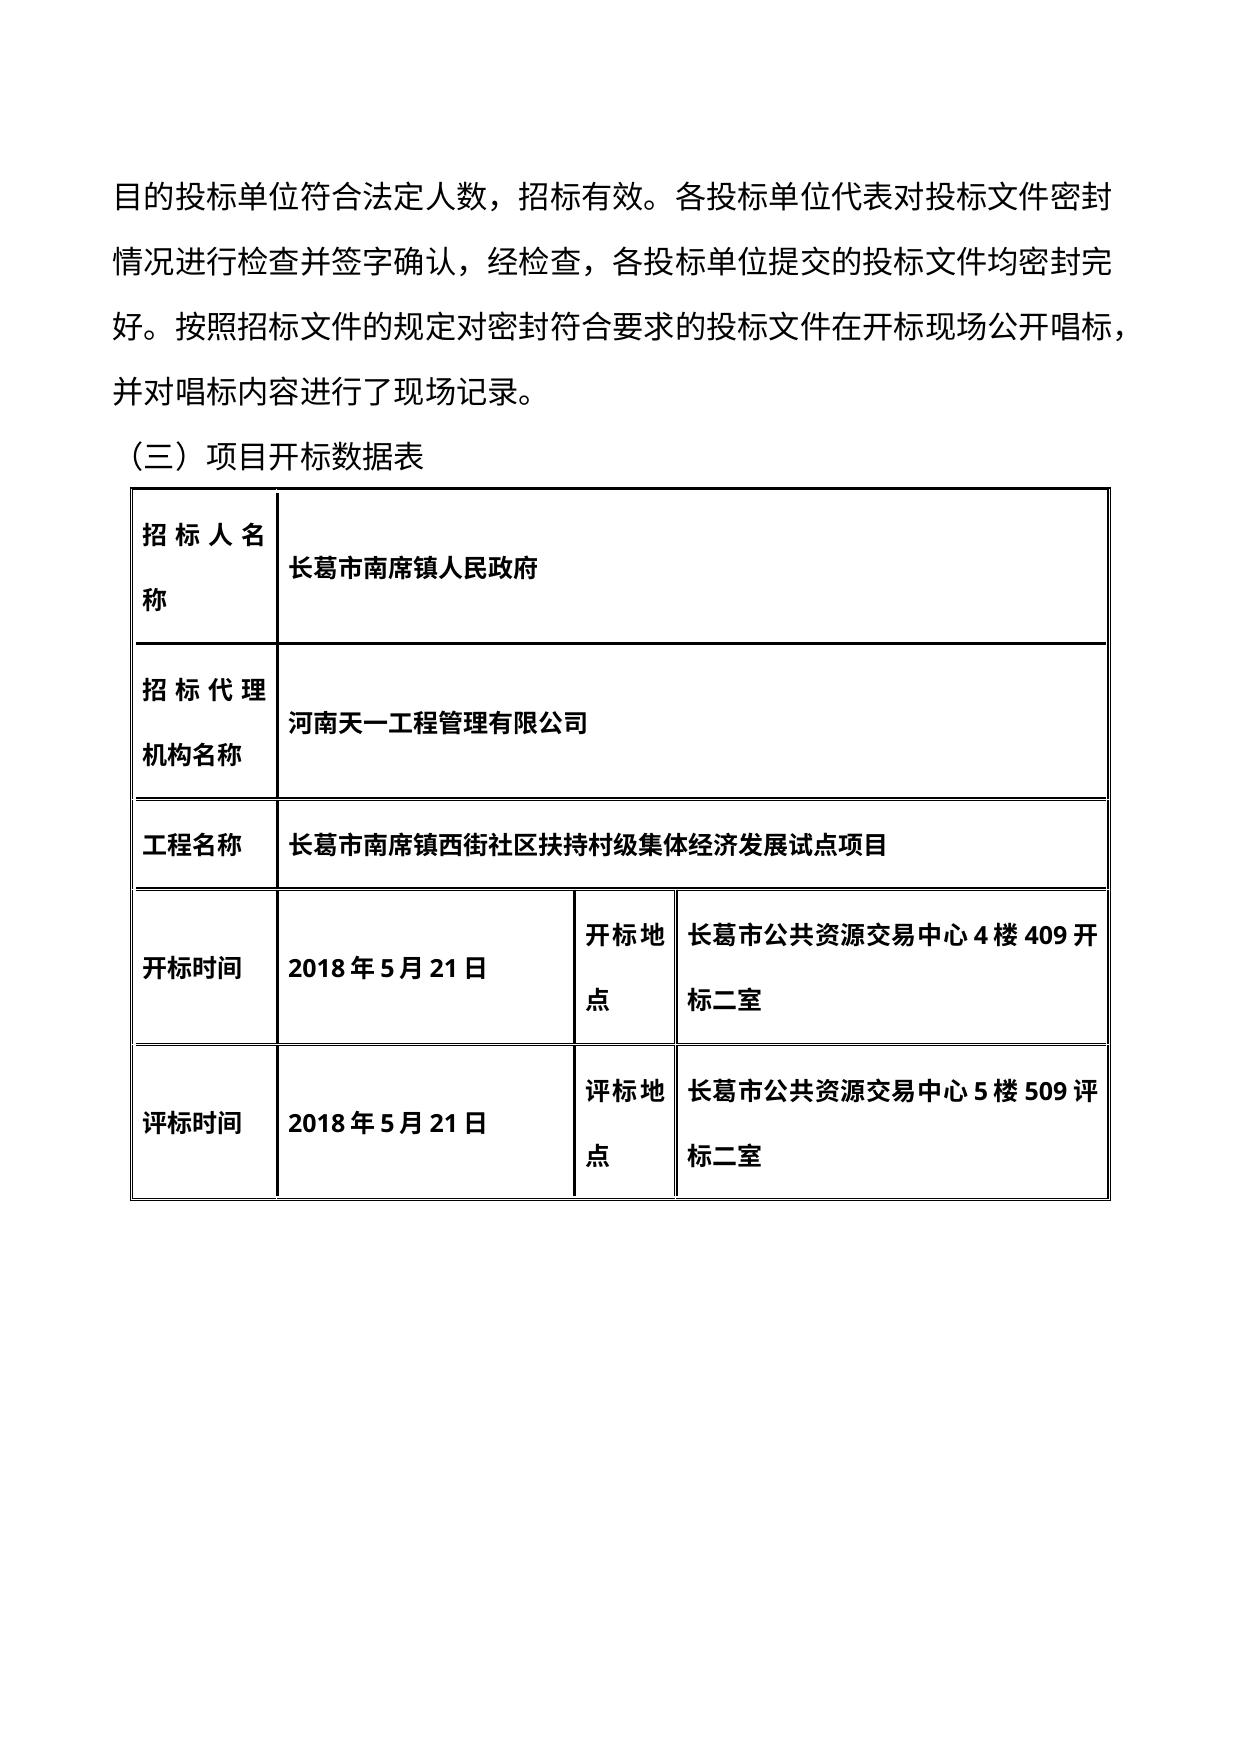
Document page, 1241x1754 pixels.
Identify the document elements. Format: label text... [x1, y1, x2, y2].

table_cell 评标地点 [574, 1043, 676, 1197]
table_cell 招标代理机构名称 [133, 642, 276, 797]
text （三）项目开标数据表 [112, 422, 1128, 487]
table_cell 工程名称 [133, 797, 276, 887]
table_cell 长葛市公共资源交易中心4楼409开标二室 [678, 887, 1108, 1042]
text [112, 162, 1128, 422]
table_cell 河南天一工程管理有限公司 [279, 642, 1107, 797]
table_cell 开标时间 [133, 887, 276, 1042]
table_header 招标人名称 [133, 489, 277, 642]
table_cell 长葛市公共资源交易中心5楼509评标二室 [676, 1043, 1108, 1197]
table_cell 2018年5月21日 [279, 891, 573, 1042]
table_cell 开标地点 [576, 891, 674, 1042]
table_header 长葛市南席镇人民政府 [277, 490, 1107, 642]
table_cell 2018年5月21日 [277, 1046, 574, 1197]
table_cell 长葛市南席镇西街社区扶持村级集体经济发展试点项目 [279, 797, 1108, 887]
table_cell 评标时间 [133, 1043, 277, 1197]
